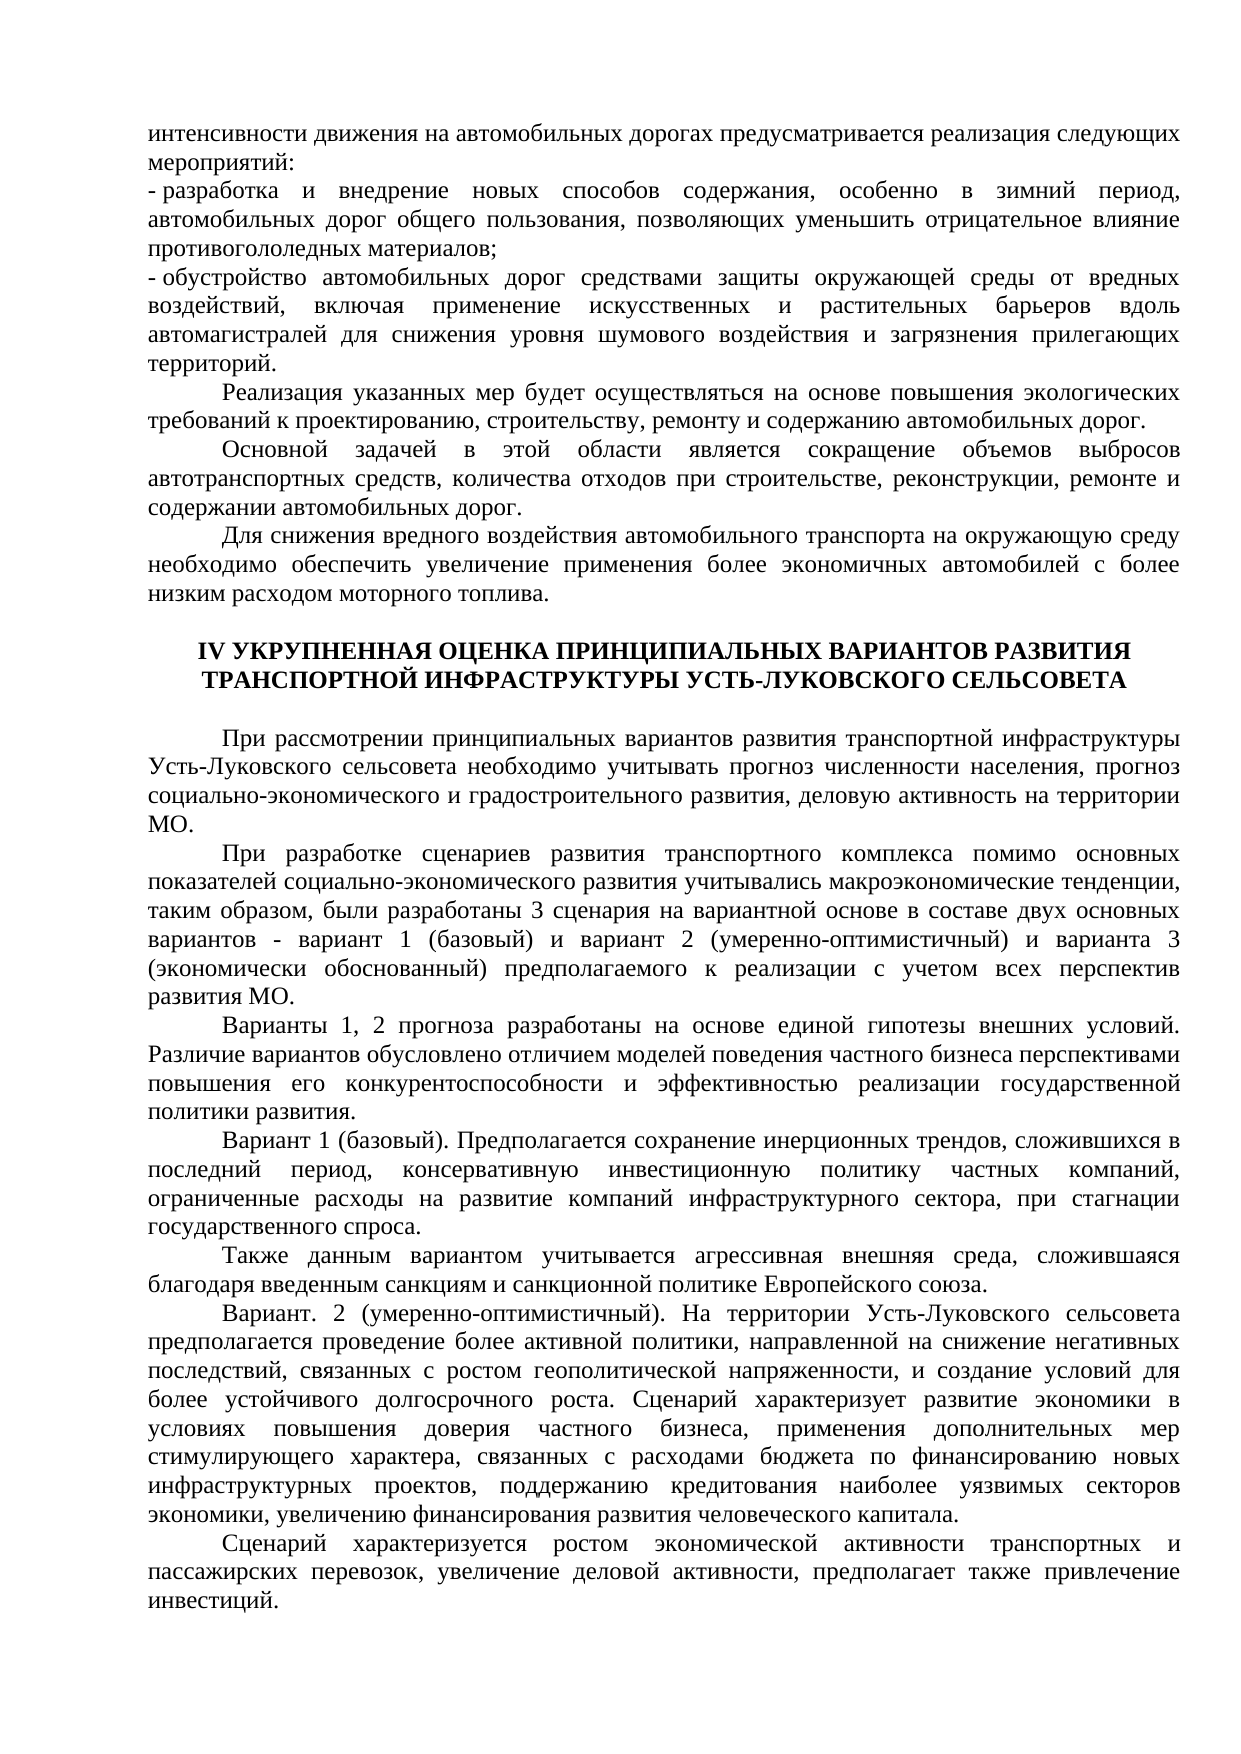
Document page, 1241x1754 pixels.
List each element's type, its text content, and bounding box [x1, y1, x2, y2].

text Вариант. 2 (умеренно-оптимистичный). На территории Усть-Луковского сельсовета предполагается проведение более активной политики, направленной на снижение негативных последствий, связанных с ростом геополитической напряженности, и создание условий для более устойчивого долгосрочного роста. Сценарий характеризует развитие экономики в условиях повышения доверия частного бизнеса, применения дополнительных мер стимулирующего характера, связанных с расходами бюджета по финансированию новых инфраструктурных проектов, поддержанию кредитования наиболее уязвимых секторов экономики, увеличению финансирования развития человеческого капитала. [148, 1298, 1181, 1528]
text Также данным вариантом учитывается агрессивная внешняя среда, сложившаяся благодаря введенным санкциям и санкционной политике Европейского союза. [148, 1240, 1181, 1298]
text IV УКРУПНЕННАЯ ОЦЕНКА ПРИНЦИПИАЛЬНЫХ ВАРИАНТОВ РАЗВИТИЯ ТРАНСПОРТНОЙ ИНФРАСТРУКТУРЫ УСТЬ-ЛУКОВСКОГО СЕЛЬСОВЕТА [148, 636, 1181, 693]
text - разработка и внедрение новых способов содержания, особенно в зимний период, автомобильных дорог общего пользования, позволяющих уменьшить отрицательное влияние противогололедных материалов; [148, 176, 1181, 262]
text Для снижения вредного воздействия автомобильного транспорта на окружающую среду необходимо обеспечить увеличение применения более экономичных автомобилей с более низким расходом моторного топлива. [148, 521, 1181, 607]
text При рассмотрении принципиальных вариантов развития транспортной инфраструктуры Усть-Луковского сельсовета необходимо учитывать прогноз численности населения, прогноз социально-экономического и градостроительного развития, деловую активность на территории МО. [148, 723, 1181, 838]
text Реализация указанных мер будет осуществляться на основе повышения экологических требований к проектированию, строительству, ремонту и содержанию автомобильных дорог. [148, 377, 1181, 434]
text Варианты 1, 2 прогноза разработаны на основе единой гипотезы внешних условий. Различие вариантов обусловлено отличием моделей поведения частного бизнеса перспективами повышения его конкурентоспособности и эффективностью реализации государственной политики развития. [148, 1010, 1181, 1125]
text Сценарий характеризуется ростом экономической активности транспортных и пассажирских перевозок, увеличение деловой активности, предполагает также привлечение инвестиций. [148, 1528, 1181, 1614]
text - обустройство автомобильных дорог средствами защиты окружающей среды от вредных воздействий, включая применение искусственных и растительных барьеров вдоль автомагистралей для снижения уровня шумового воздействия и загрязнения прилегающих территорий. [148, 262, 1181, 377]
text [148, 118, 1181, 176]
text При разработке сценариев развития транспортного комплекса помимо основных показателей социально-экономического развития учитывались макроэкономические тенденции, таким образом, были разработаны 3 сценария на вариантной основе в составе двух основных вариантов - вариант 1 (базовый) и вариант 2 (умеренно-оптимистичный) и варианта 3 (экономически обоснованный) предполагаемого к реализации с учетом всех перспектив развития МО. [148, 838, 1181, 1010]
text Вариант 1 (базовый). Предполагается сохранение инерционных трендов, сложившихся в последний период, консервативную инвестиционную политику частных компаний, ограниченные расходы на развитие компаний инфраструктурного сектора, при стагнации государственного спроса. [148, 1125, 1181, 1240]
text Основной задачей в этой области является сокращение объемов выбросов автотранспортных средств, количества отходов при строительстве, реконструкции, ремонте и содержании автомобильных дорог. [148, 434, 1181, 521]
